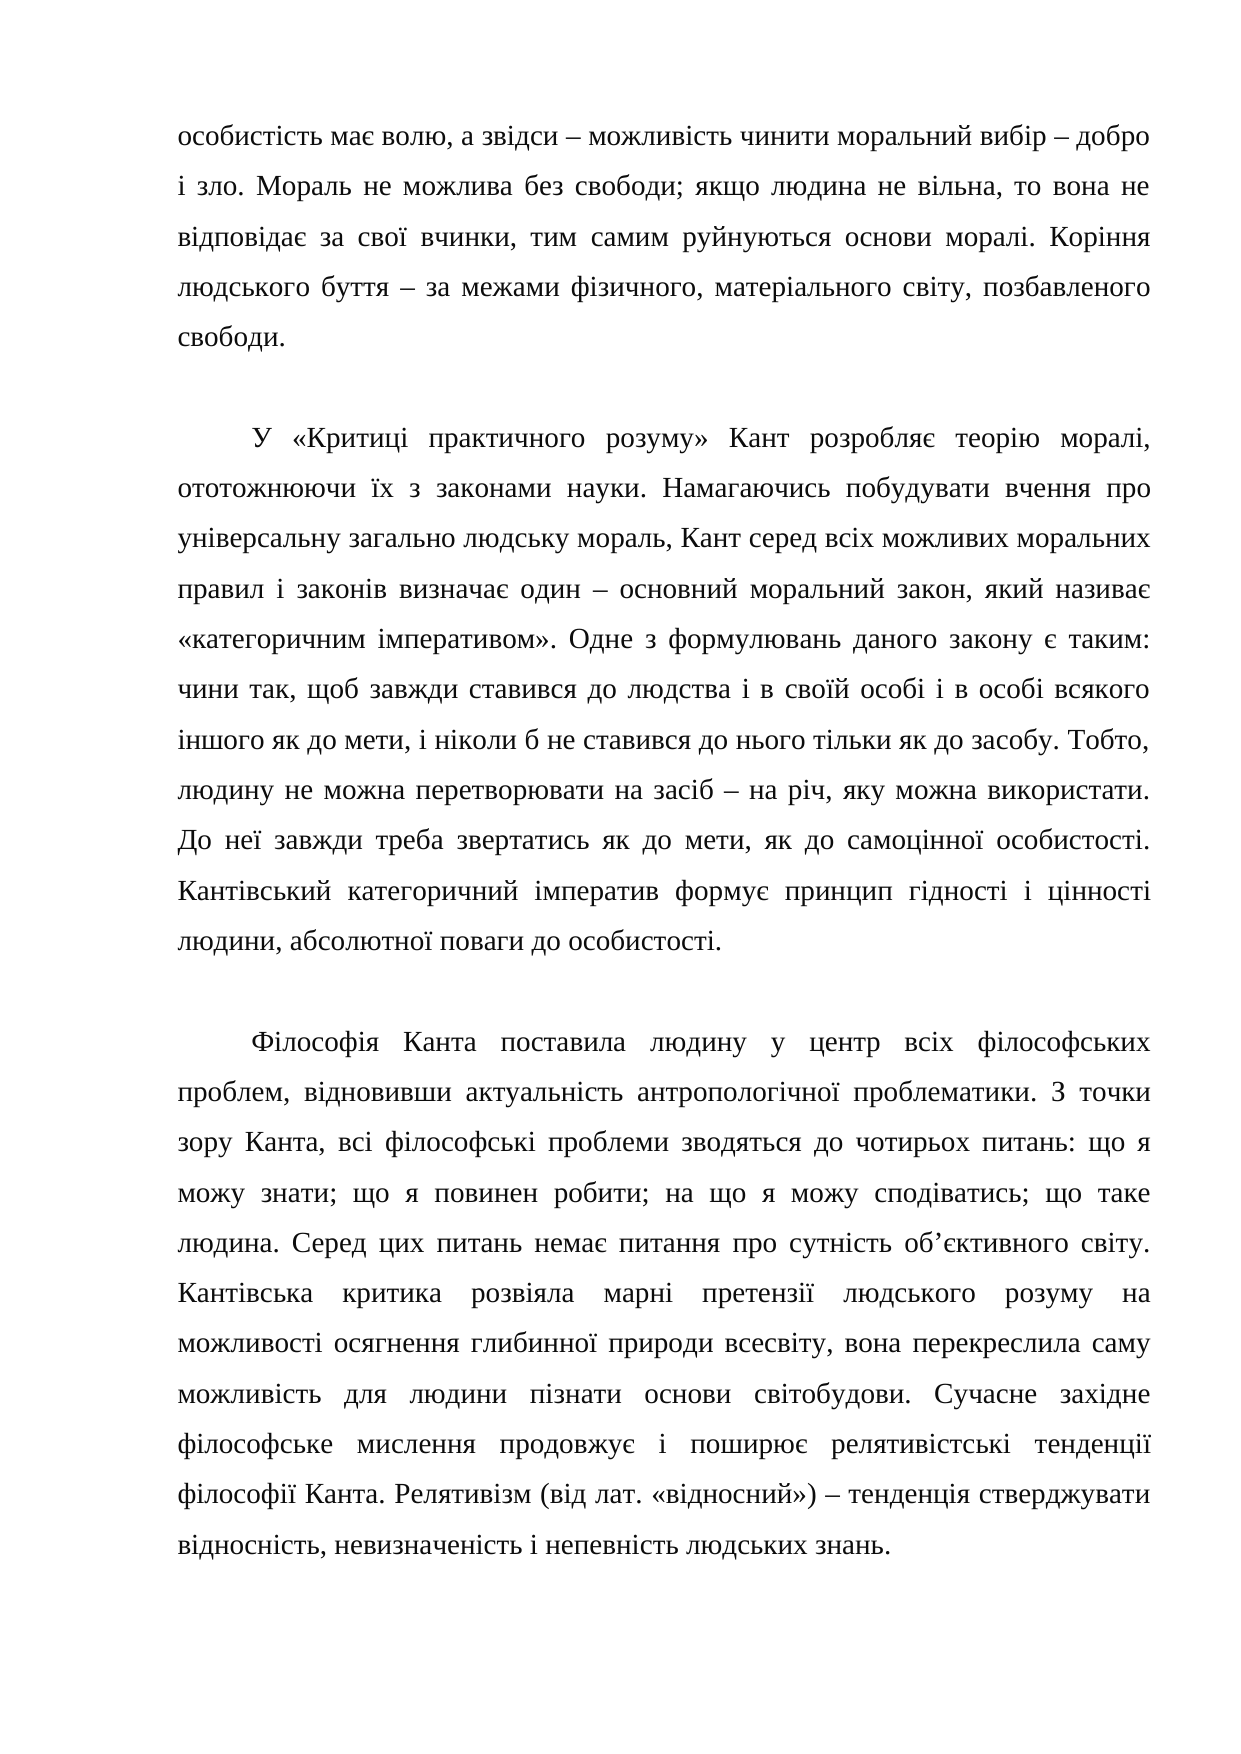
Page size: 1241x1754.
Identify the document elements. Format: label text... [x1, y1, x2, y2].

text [177, 118, 1152, 353]
text У «Критиці практичного розуму» Кант розробляє теорію моралі, ототожнюючи їх з законами науки. Намагаючись побудувати вчення про універсальну загально людську мораль, Кант серед всіх можливих моральних правил і законів визначає один – основний моральний закон, який називає «категоричним імперативом». Одне з формулювань даного закону є таким: чини так, щоб завжди ставився до людства і в своїй особі і в особі всякого іншого як до мети, і ніколи б не ставився до нього тільки як до засобу. Тобто, людину не можна перетворювати на засіб – на річ, яку можна використати. До неї завжди треба звертатись як до мети, як до самоцінної особистості. Кантівський категоричний імператив формує принцип гідності і цінності людини, абсолютної поваги до особистості. [177, 420, 1152, 957]
text Філософія Канта поставила людину у центр всіх філософських проблем, відновивши актуальність антропологічної проблематики. З точки зору Канта, всі філософські проблеми зводяться до чотирьох питань: що я можу знати; що я повинен робити; на що я можу сподіватись; що таке людина. Серед цих питань немає питання про сутність об’єктивного світу. Кантівська критика розвіяла марні претензії людського розуму на можливості осягнення глибинної природи всесвіту, вона перекреслила саму можливість для людини пізнати основи світобудови. Сучасне західне філософське мислення продовжує і поширює релятивістські тенденції філософії Канта. Релятивізм (від лат. «відносний») – тенденція стверджувати відносність, невизначеність і непевність людських знань. [177, 1024, 1152, 1560]
